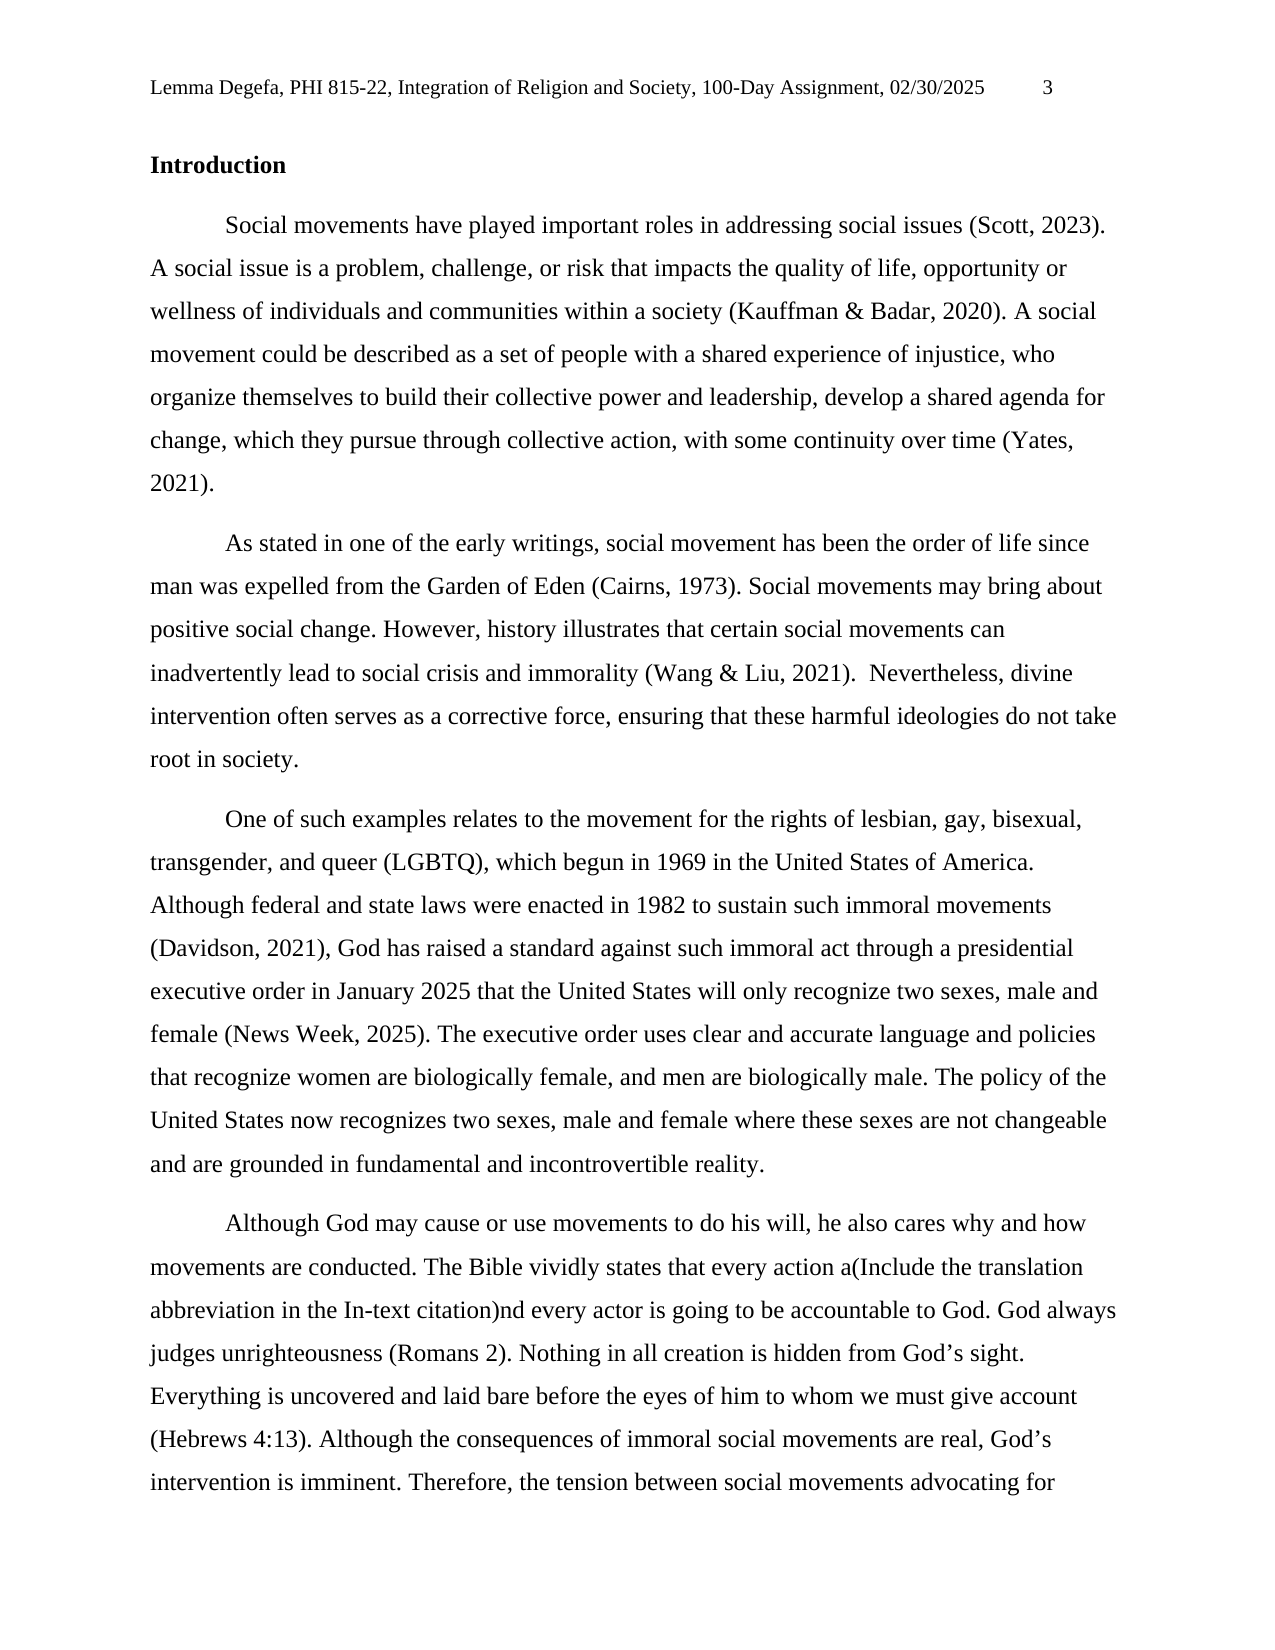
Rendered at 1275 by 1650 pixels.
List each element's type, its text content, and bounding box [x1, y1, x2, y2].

text One of such examples relates to the movement for the rights of lesbian, gay, bisexual, transgender, and queer (LGBTQ), which begun in 1969 in the United States of America. Although federal and state laws were enacted in 1982 to sustain such immoral movements (Davidson, 2021), God has raised a standard against such immoral act through a presidential executive order in January 2025 that the United States will only recognize two sexes, male and female (News Week, 2025). The executive order uses clear and accurate language and policies that recognize women are biologically female, and men are biologically male. The policy of the United States now recognizes two sexes, male and female where these sexes are not changeable and are grounded in fundamental and incontrovertible reality. [150, 804, 1125, 1177]
text Social movements have played important roles in addressing social issues (Scott, 2023). A social issue is a problem, challenge, or risk that impacts the quality of life, opportunity or wellness of individuals and communities within a society (Kauffman & Badar, 2020). A social movement could be described as a set of people with a shared experience of injustice, who organize themselves to build their collective power and leadership, develop a shared agenda for change, which they pursue through collective action, with some continuity over time (Yates, 2021). [150, 210, 1125, 497]
text As stated in one of the early writings, social movement has been the order of life since man was expelled from the Garden of Eden (Cairns, 1973). Social movements may bring about positive social change. However, history illustrates that certain social movements can inadvertently lead to social crisis and immorality (Wang & Liu, 2021). Nevertheless, divine intervention often serves as a corrective force, ensuring that these harmful ideologies do not take root in society. [150, 528, 1125, 773]
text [150, 1208, 1125, 1496]
text Introduction [150, 150, 1125, 179]
